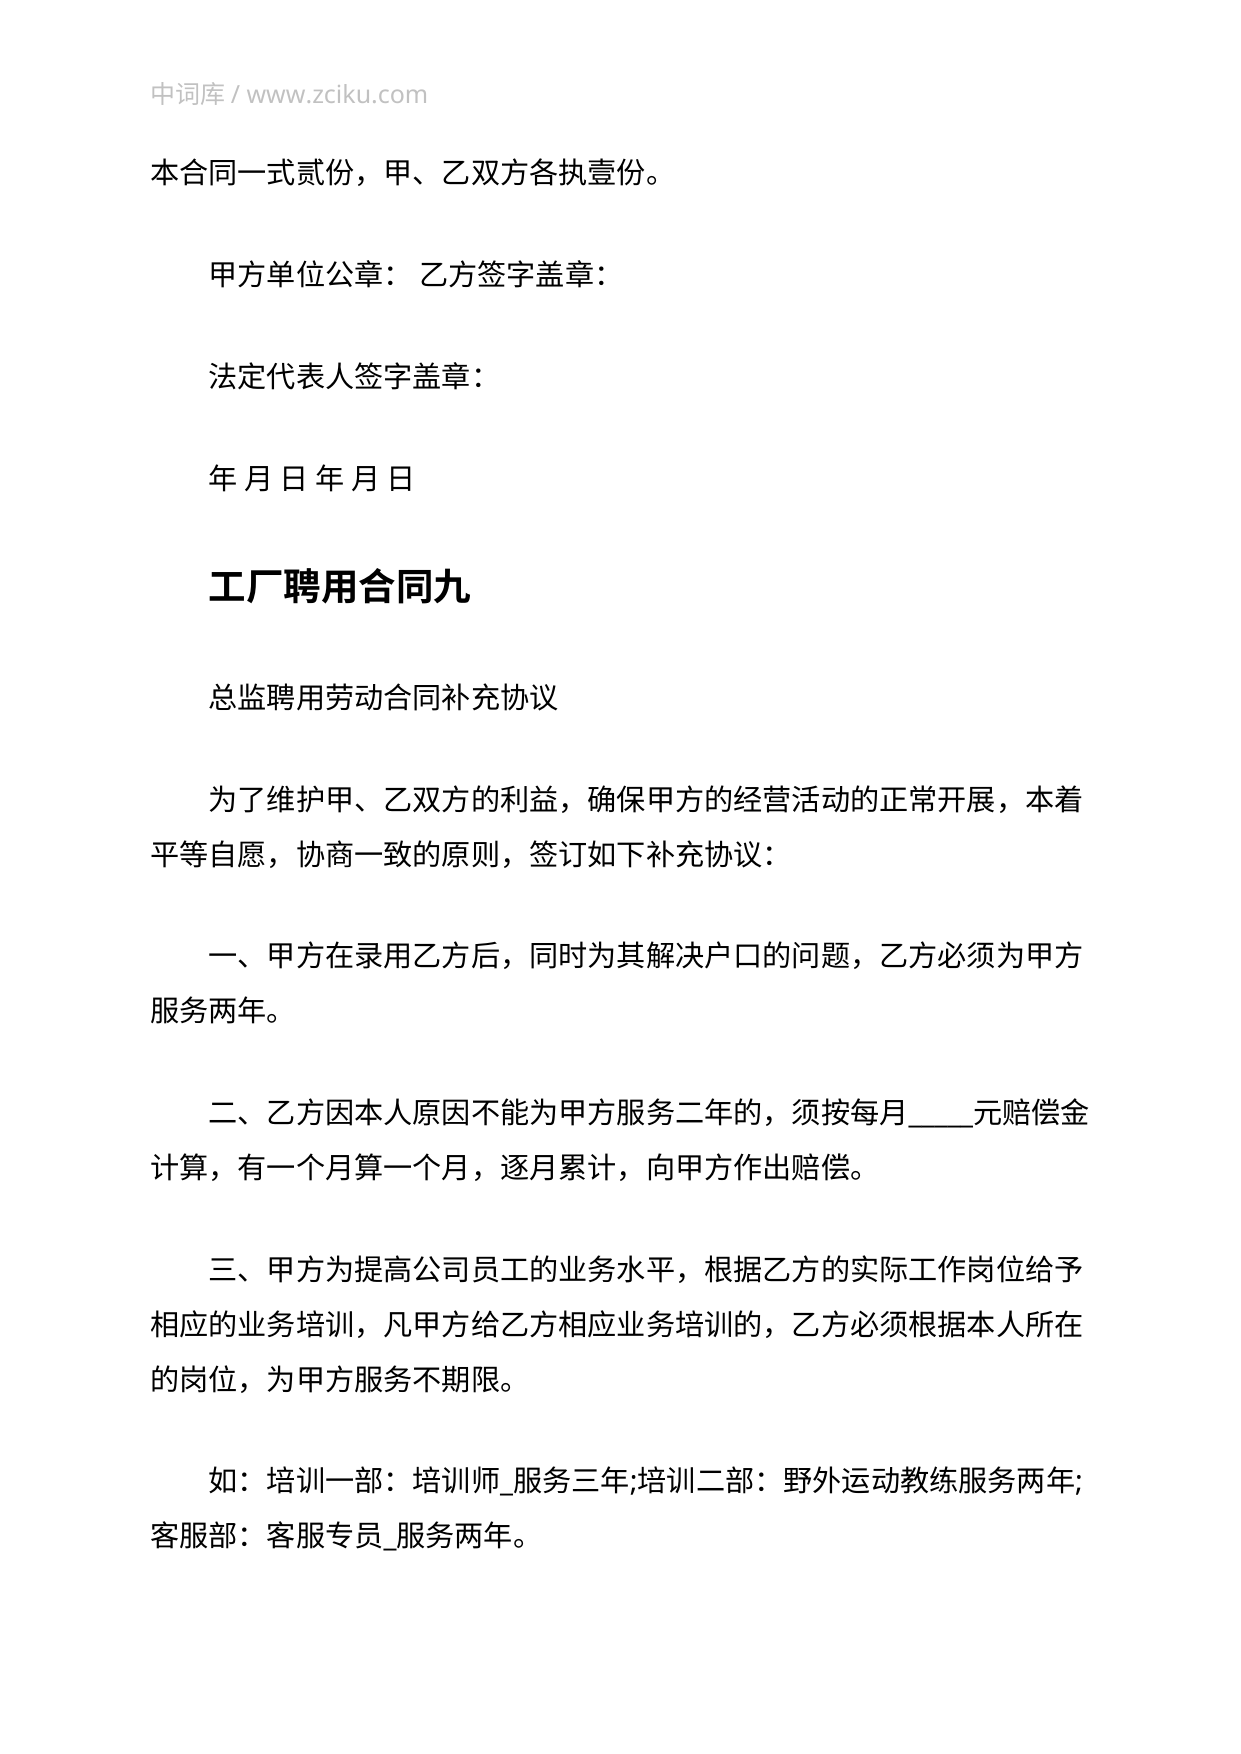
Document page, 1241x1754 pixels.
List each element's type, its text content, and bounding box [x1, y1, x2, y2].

text 法定代表人签字盖章： [150, 353, 1090, 396]
text 一、甲方在录用乙方后，同时为其解决户口的问题，乙方必须为甲方服务两年。 [150, 933, 1090, 1030]
text 三、甲方为提高公司员工的业务水平，根据乙方的实际工作岗位给予相应的业务培训，凡甲方给乙方相应业务培训的，乙方必须根据本人所在的岗位，为甲方服务不期限。 [150, 1246, 1090, 1398]
text 为了维护甲、乙双方的利益，确保甲方的经营活动的正常开展，本着平等自愿，协商一致的原则，签订如下补充协议： [150, 776, 1090, 873]
text 总监聘用劳动合同补充协议 [150, 674, 1090, 717]
text 二、乙方因本人原因不能为甲方服务二年的，须按每月_____元赔偿金计算，有一个月算一个月，逐月累计，向甲方作出赔偿。 [150, 1089, 1090, 1187]
text 年 月 日 年 月 日 [150, 455, 1090, 498]
text 如：培训一部：培训师_服务三年;培训二部：野外运动教练服务两年;客服部：客服专员_服务两年。 [150, 1458, 1090, 1555]
text 甲方单位公章： 乙方签字盖章： [150, 252, 1090, 294]
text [150, 150, 1090, 192]
text 工厂聘用合同九 [150, 557, 1090, 611]
